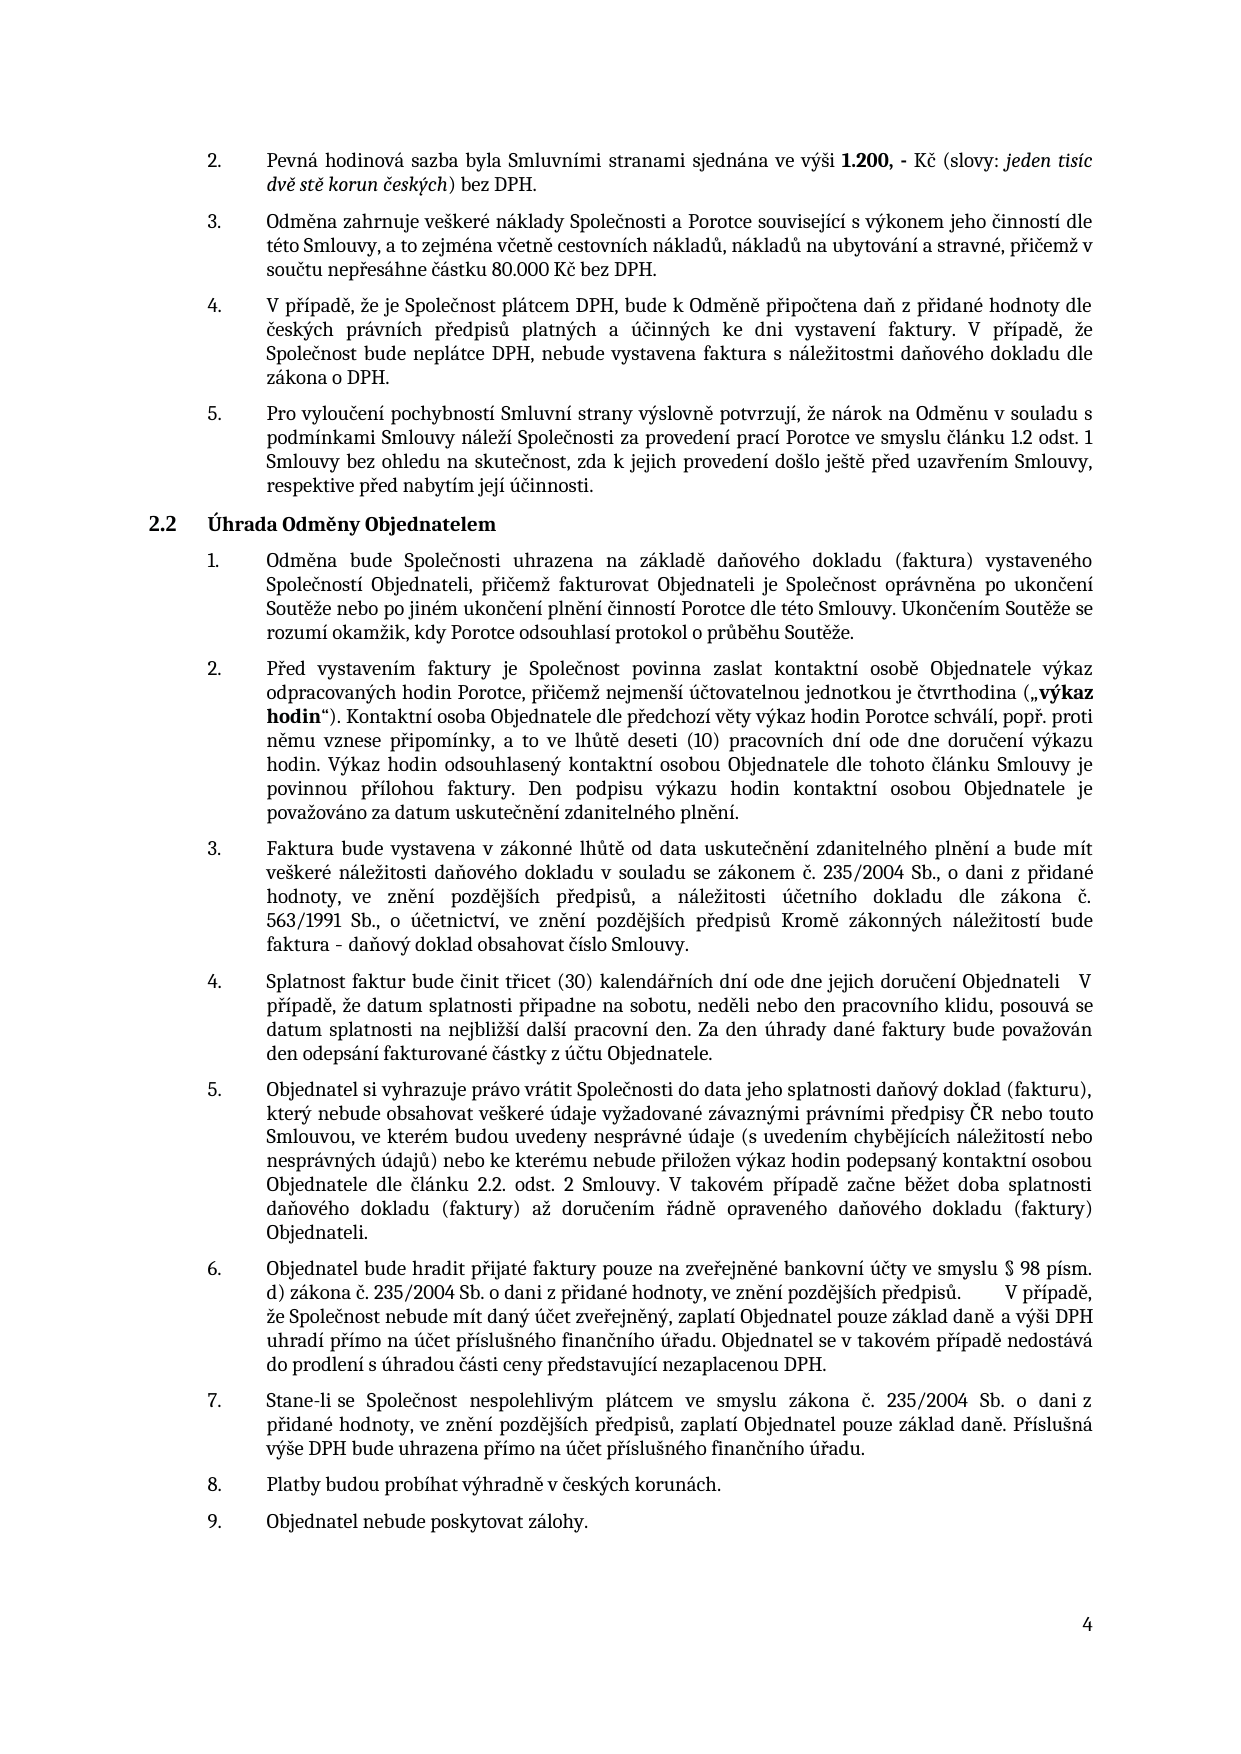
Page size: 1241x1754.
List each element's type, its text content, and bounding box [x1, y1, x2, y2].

list Faktura bude vystavena v zákonné lhůtě od data uskutečnění zdanitelného plnění a bude mít veškeré náležitosti daňového dokladu v souladu se zákonem č. 235/2004 Sb., o dani z přidané hodnoty, ve znění pozdějších předpisů, a náležitosti účetního dokladu dle zákona č. 563/1991 Sb., o účetnictví, ve znění pozdějších předpisů Kromě zákonných náležitostí bude faktura - daňový doklad obsahovat číslo Smlouvy. [207, 837, 1093, 957]
list Splatnost faktur bude činit třicet (30) kalendářních dní ode dne jejich doručení Objednateli V případě, že datum splatnosti připadne na sobotu, neděli nebo den pracovního klidu, posouvá se datum splatnosti na nejbližší další pracovní den. Za den úhrady dané faktury bude považován den odepsání fakturované částky z účtu Objednatele. [207, 969, 1093, 1065]
list Objednatel bude hradit přijaté faktury pouze na zveřejněné bankovní účty ve smyslu § 98 písm. d) zákona č. 235/2004 Sb. o dani z přidané hodnoty, ve znění pozdějších předpisů. V případě, že Společnost nebude mít daný účet zveřejněný, zaplatí Objednatel pouze základ daně a výši DPH uhradí přímo na účet příslušného finančního úřadu. Objednatel se v takovém případě nedostává do prodlení s úhradou části ceny představující nezaplacenou DPH. [207, 1257, 1093, 1377]
subtitle Úhrada Odměny Objednatelem [148, 510, 1105, 536]
list Platby budou probíhat výhradně v českých korunách. [207, 1473, 1105, 1497]
list Odměna zahrnuje veškeré náklady Společnosti a Porotce související s výkonem jeho činností dle této Smlouvy, a to zejména včetně cestovních nákladů, nákladů na ubytování a stravné, přičemž v součtu nepřesáhne částku 80.000 Kč bez DPH. [207, 209, 1093, 281]
list Stane-li se Společnost nespolehlivým plátcem ve smyslu zákona č. 235/2004 Sb. o dani z přidané hodnoty, ve znění pozdějších předpisů, zaplatí Objednatel pouze základ daně. Příslušná výše DPH bude uhrazena přímo na účet příslušného finančního úřadu. [207, 1389, 1094, 1461]
list V případě, že je Společnost plátcem DPH, bude k Odměně připočtena daň z přidané hodnoty dle českých právních předpisů platných a účinných ke dni vystavení faktury. V případě, že Společnost bude neplátce DPH, nebude vystavena faktura s náležitostmi daňového dokladu dle zákona o DPH. [207, 294, 1093, 389]
list Před vystavením faktury je Společnost povinna zaslat kontaktní osobě Objednatele výkaz odpracovaných hodin Porotce, přičemž nejmenší účtovatelnou jednotkou je čtvrthodina („výkaz hodin“). Kontaktní osoba Objednatele dle předchozí věty výkaz hodin Porotce schválí, popř. proti němu vznese připomínky, a to ve lhůtě deseti (10) pracovních dní ode dne doručení výkazu hodin. Výkaz hodin odsouhlasený kontaktní osobou Objednatele dle tohoto článku Smlouvy je povinnou přílohou faktury. Den podpisu výkazu hodin kontaktní osobou Objednatele je považováno za datum uskutečnění zdanitelného plnění. [207, 657, 1094, 824]
list Pevná hodinová sazba byla Smluvními stranami sjednána ve výši 1.200, - Kč (slovy: jeden tisíc dvě stě korun českých) bez DPH. [207, 149, 1093, 197]
list Objednatel nebude poskytovat zálohy. [207, 1509, 1105, 1533]
list Objednatel si vyhrazuje právo vrátit Společnosti do data jeho splatnosti daňový doklad (fakturu), který nebude obsahovat veškeré údaje vyžadované závaznými právními předpisy ČR nebo touto Smlouvou, ve kterém budou uvedeny nesprávné údaje (s uvedením chybějících náležitostí nebo nesprávných údajů) nebo ke kterému nebude přiložen výkaz hodin podepsaný kontaktní osobou Objednatele dle článku 2.2. odst. 2 Smlouvy. V takovém případě začne běžet doba splatnosti daňového dokladu (faktury) až doručením řádně opraveného daňového dokladu (faktury) Objednateli. [207, 1077, 1093, 1245]
list Odměna bude Společnosti uhrazena na základě daňového dokladu (faktura) vystaveného Společností Objednateli, přičemž fakturovat Objednateli je Společnost oprávněna po ukončení Soutěže nebo po jiném ukončení plnění činností Porotce dle této Smlouvy. Ukončením Soutěže se rozumí okamžik, kdy Porotce odsouhlasí protokol o průběhu Soutěže. [207, 548, 1093, 644]
list Pro vyloučení pochybností Smluvní strany výslovně potvrzují, že nárok na Odměnu v souladu s podmínkami Smlouvy náleží Společnosti za provedení prací Porotce ve smyslu článku 1.2 odst. 1 Smlouvy bez ohledu na skutečnost, zda k jejich provedení došlo ještě před uzavřením Smlouvy, respektive před nabytím její účinnosti. [207, 402, 1093, 498]
